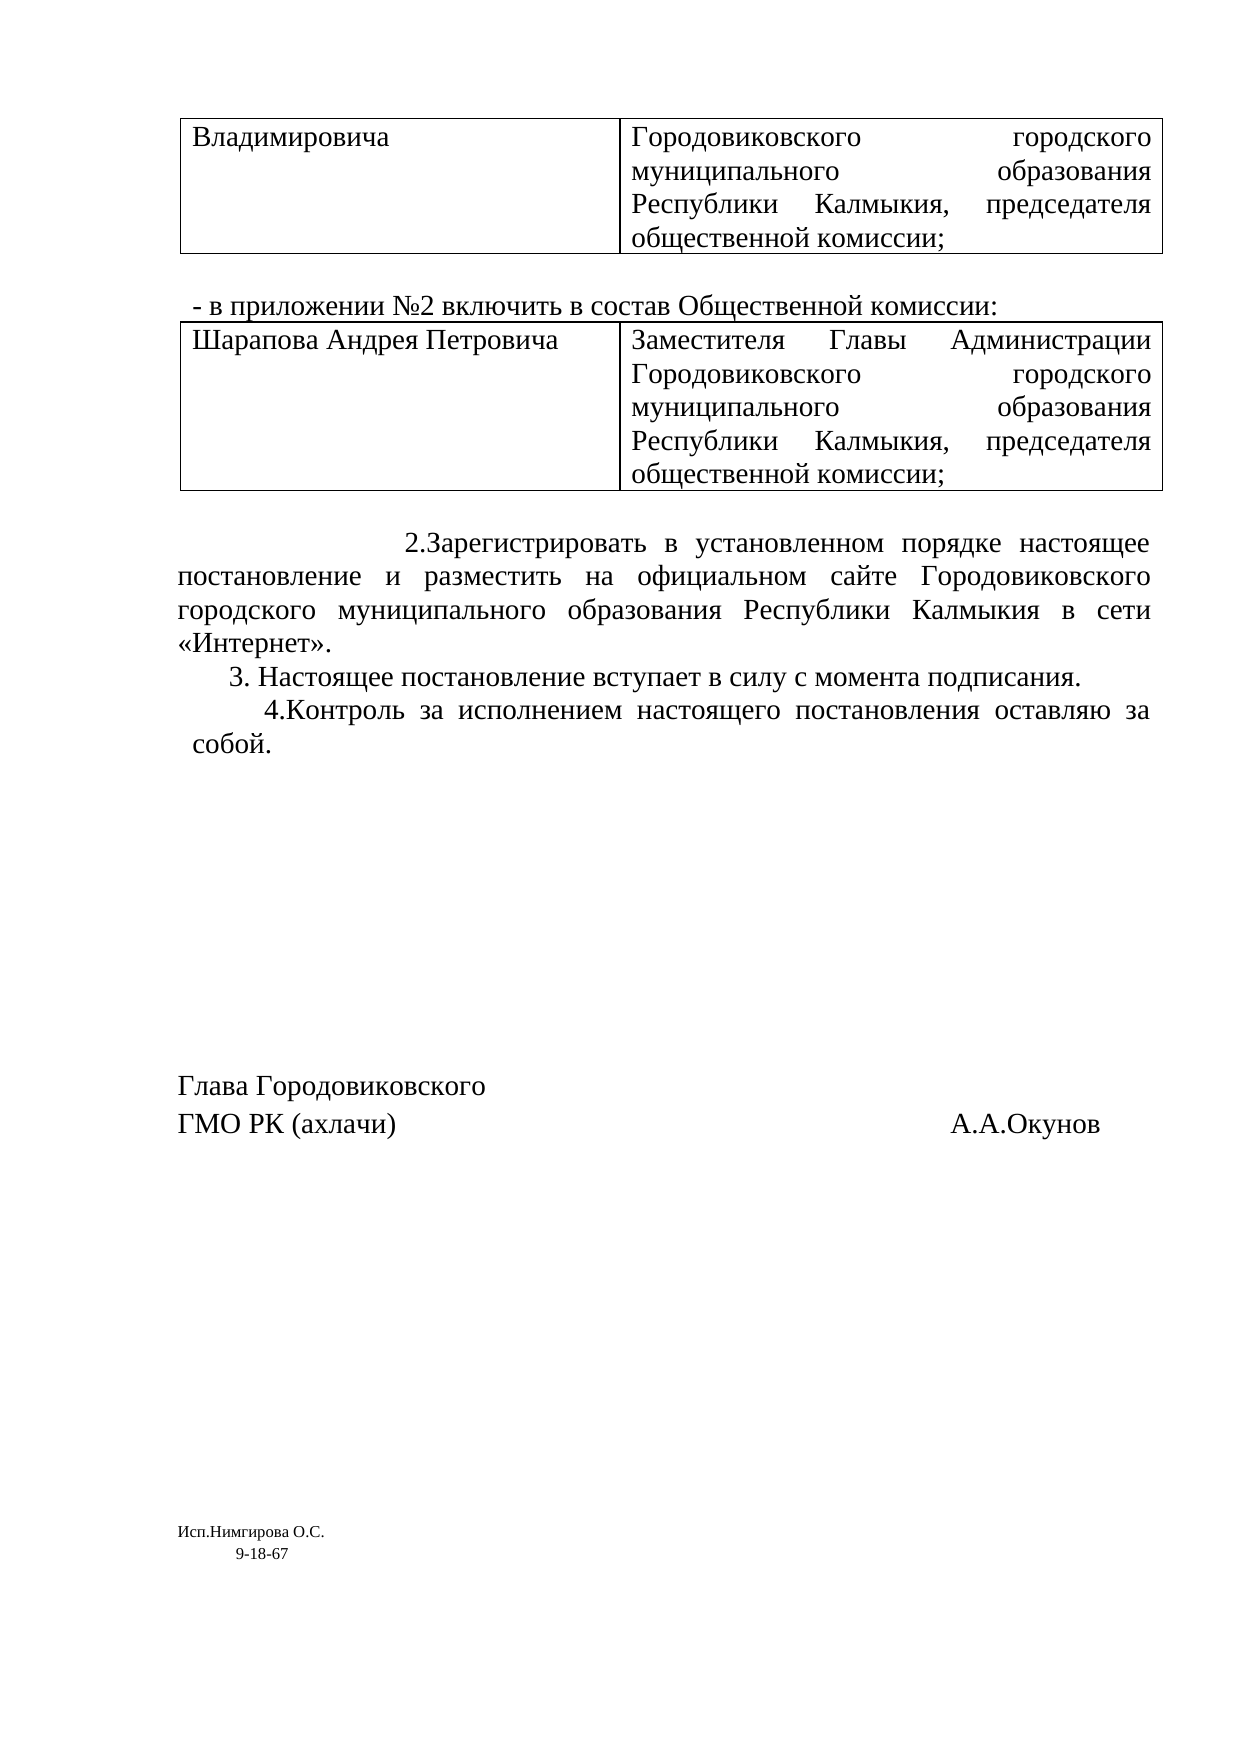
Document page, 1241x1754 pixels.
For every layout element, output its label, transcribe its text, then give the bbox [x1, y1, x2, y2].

table_header Заместителя Главы Администрации Городовиковского городского муниципального образования Республики Калмыкия, председателя общественной комиссии; [621, 323, 1162, 490]
text 3. Настоящее постановление вступает в силу с момента подписания. [192, 659, 1152, 692]
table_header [181, 119, 619, 253]
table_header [621, 119, 1162, 253]
text Глава Городовиковского [177, 1068, 1152, 1101]
text Исп.Нимгирова О.С. [177, 1486, 1152, 1541]
text 2.Зарегистрировать в установленном порядке настоящее постановление и разместить на официальном сайте Городовиковского городского муниципального образования Республики Калмыкия в сети «Интернет». [177, 525, 1152, 659]
text 4.Контроль за исполнением настоящего постановления оставляю за собой. [192, 692, 1152, 759]
text 9-18-67 [177, 1544, 1152, 1563]
text ГМО РК (ахлачи) А.А.Окунов [177, 1106, 1152, 1140]
text - в приложении №2 включить в состав Общественной комиссии: [192, 288, 1152, 321]
table_header Шарапова Андрея Петровича [181, 323, 619, 490]
